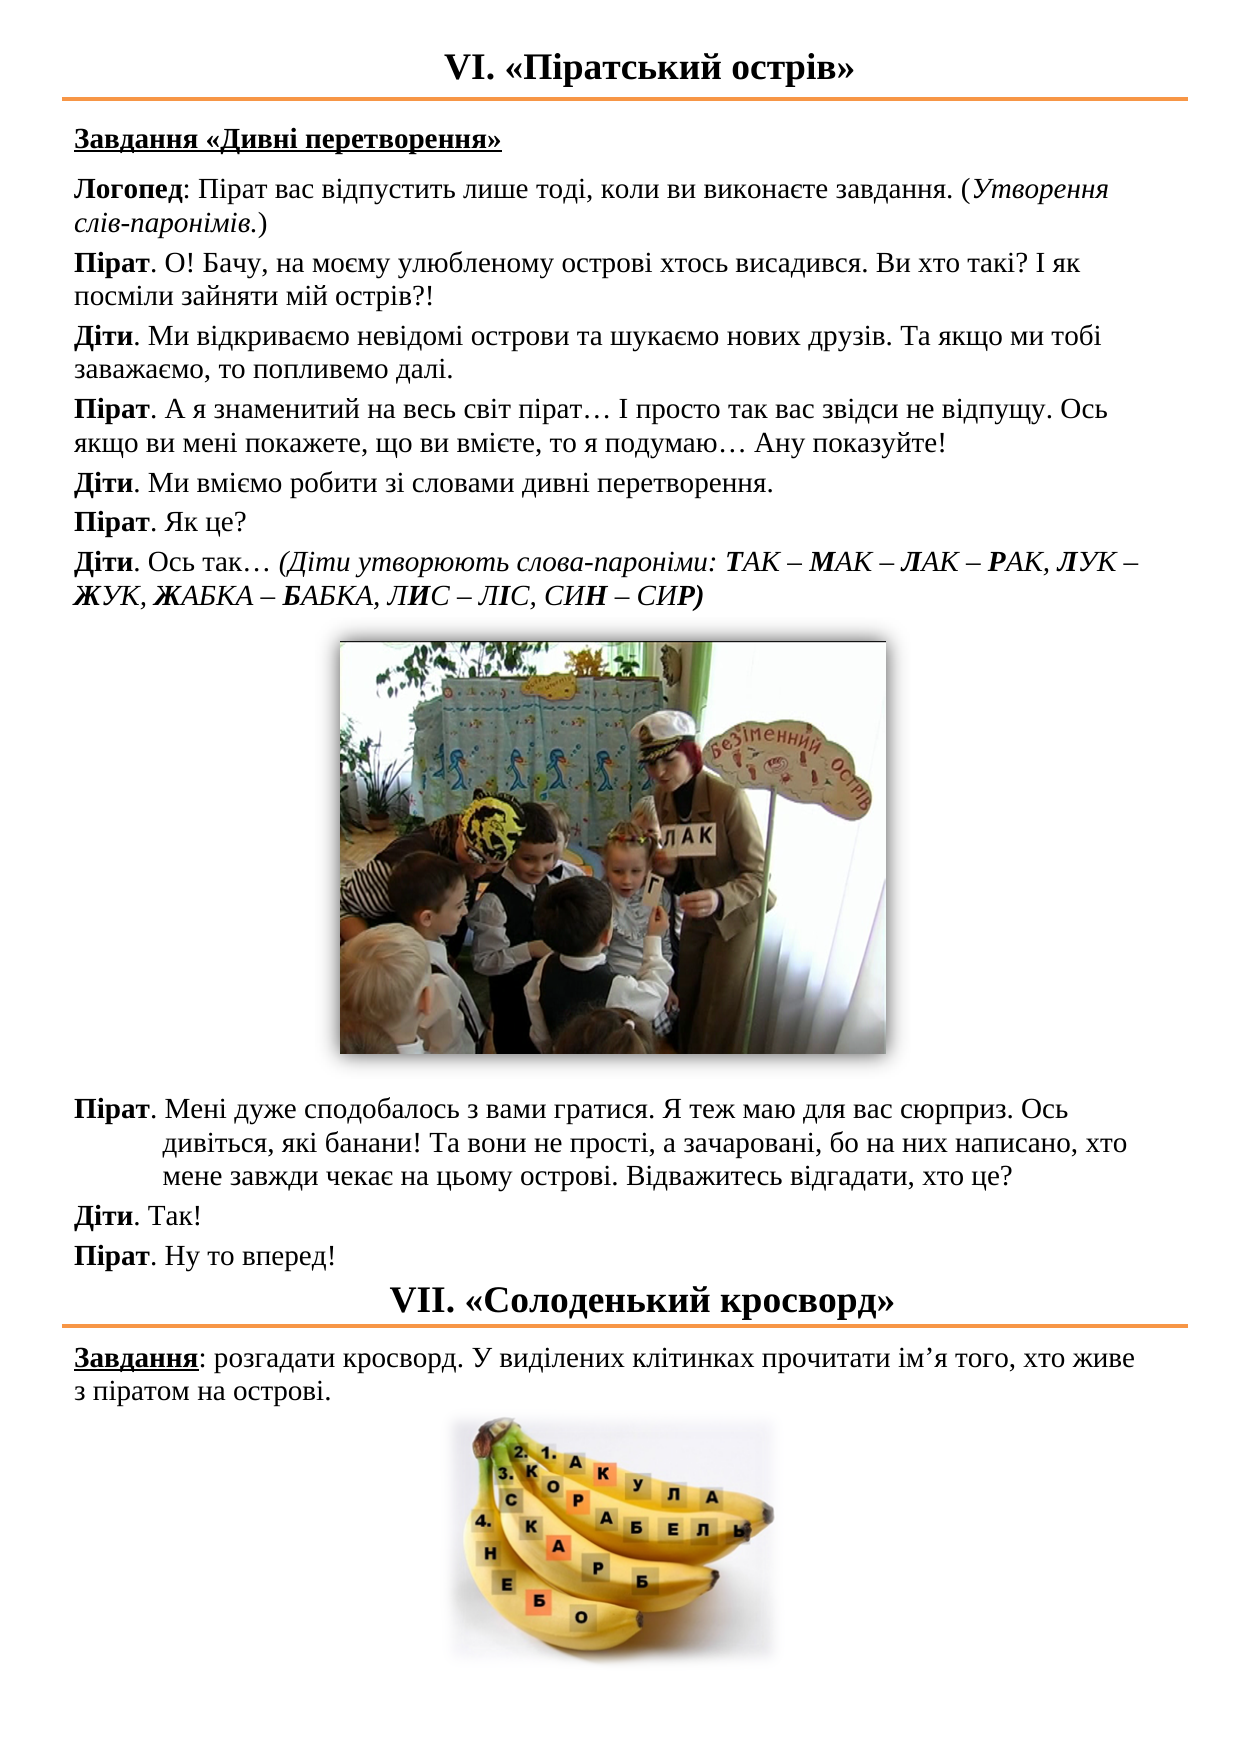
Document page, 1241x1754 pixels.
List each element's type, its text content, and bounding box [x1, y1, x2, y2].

picture [436, 1406, 789, 1671]
text VI. «Піратський острів» [74, 44, 1152, 87]
text Діти. Ми вміємо робити зі словами дивні перетворення. [74, 465, 1152, 498]
text Завдання «Дивні перетворення» [74, 121, 1152, 154]
text Завдання: розгадати кросворд. У виділених клітинках прочитати ім’я того, хто живе з піратом на острові. [74, 1340, 1152, 1407]
text Діти. Так! [74, 1198, 1152, 1232]
text Пірат. О! Бачу, на моєму улюбленому острові хтось висадився. Ви хто такі? І як посміли зайняти мій острів?! [74, 245, 1152, 312]
text Діти. Ось так… (Діти утворюють слова-пароніми: ТАК – МАК – ЛАК – РАК, ЛУК – ЖУК, ЖАБКА – БАБКА, ЛИС – ЛІС, СИН – СИР) [74, 544, 1152, 611]
text Пірат. Ну то вперед! [74, 1238, 1152, 1271]
text Пірат. А я знаменитий на весь світ пірат… І просто так вас звідси не відпущу. Ось якщо ви мені покажете, що ви вмієте, то я подумаю… Ану показуйте! [74, 391, 1152, 458]
picture [315, 617, 911, 1079]
text Пірат. Як це? [74, 504, 1152, 538]
text Пірат. Мені дуже сподобалось з вами гратися. Я теж маю для вас сюрприз. Ось дивіться, які банани! Та вони не прості, а зачаровані, бо на них написано, хто мене завжди чекає на цьому острові. Відважитесь відгадати, хто це? [74, 1091, 1152, 1192]
text VII. «Солоденький кросворд» [74, 1278, 1152, 1321]
text Діти. Ми відкриваємо невідомі острови та шукаємо нових друзів. Та якщо ми тобі заважаємо, то попливемо далі. [74, 318, 1152, 385]
text Логопед: Пірат вас відпустить лише тоді, коли ви виконаєте завдання. (Утворення слів-паронімів.) [74, 171, 1152, 238]
